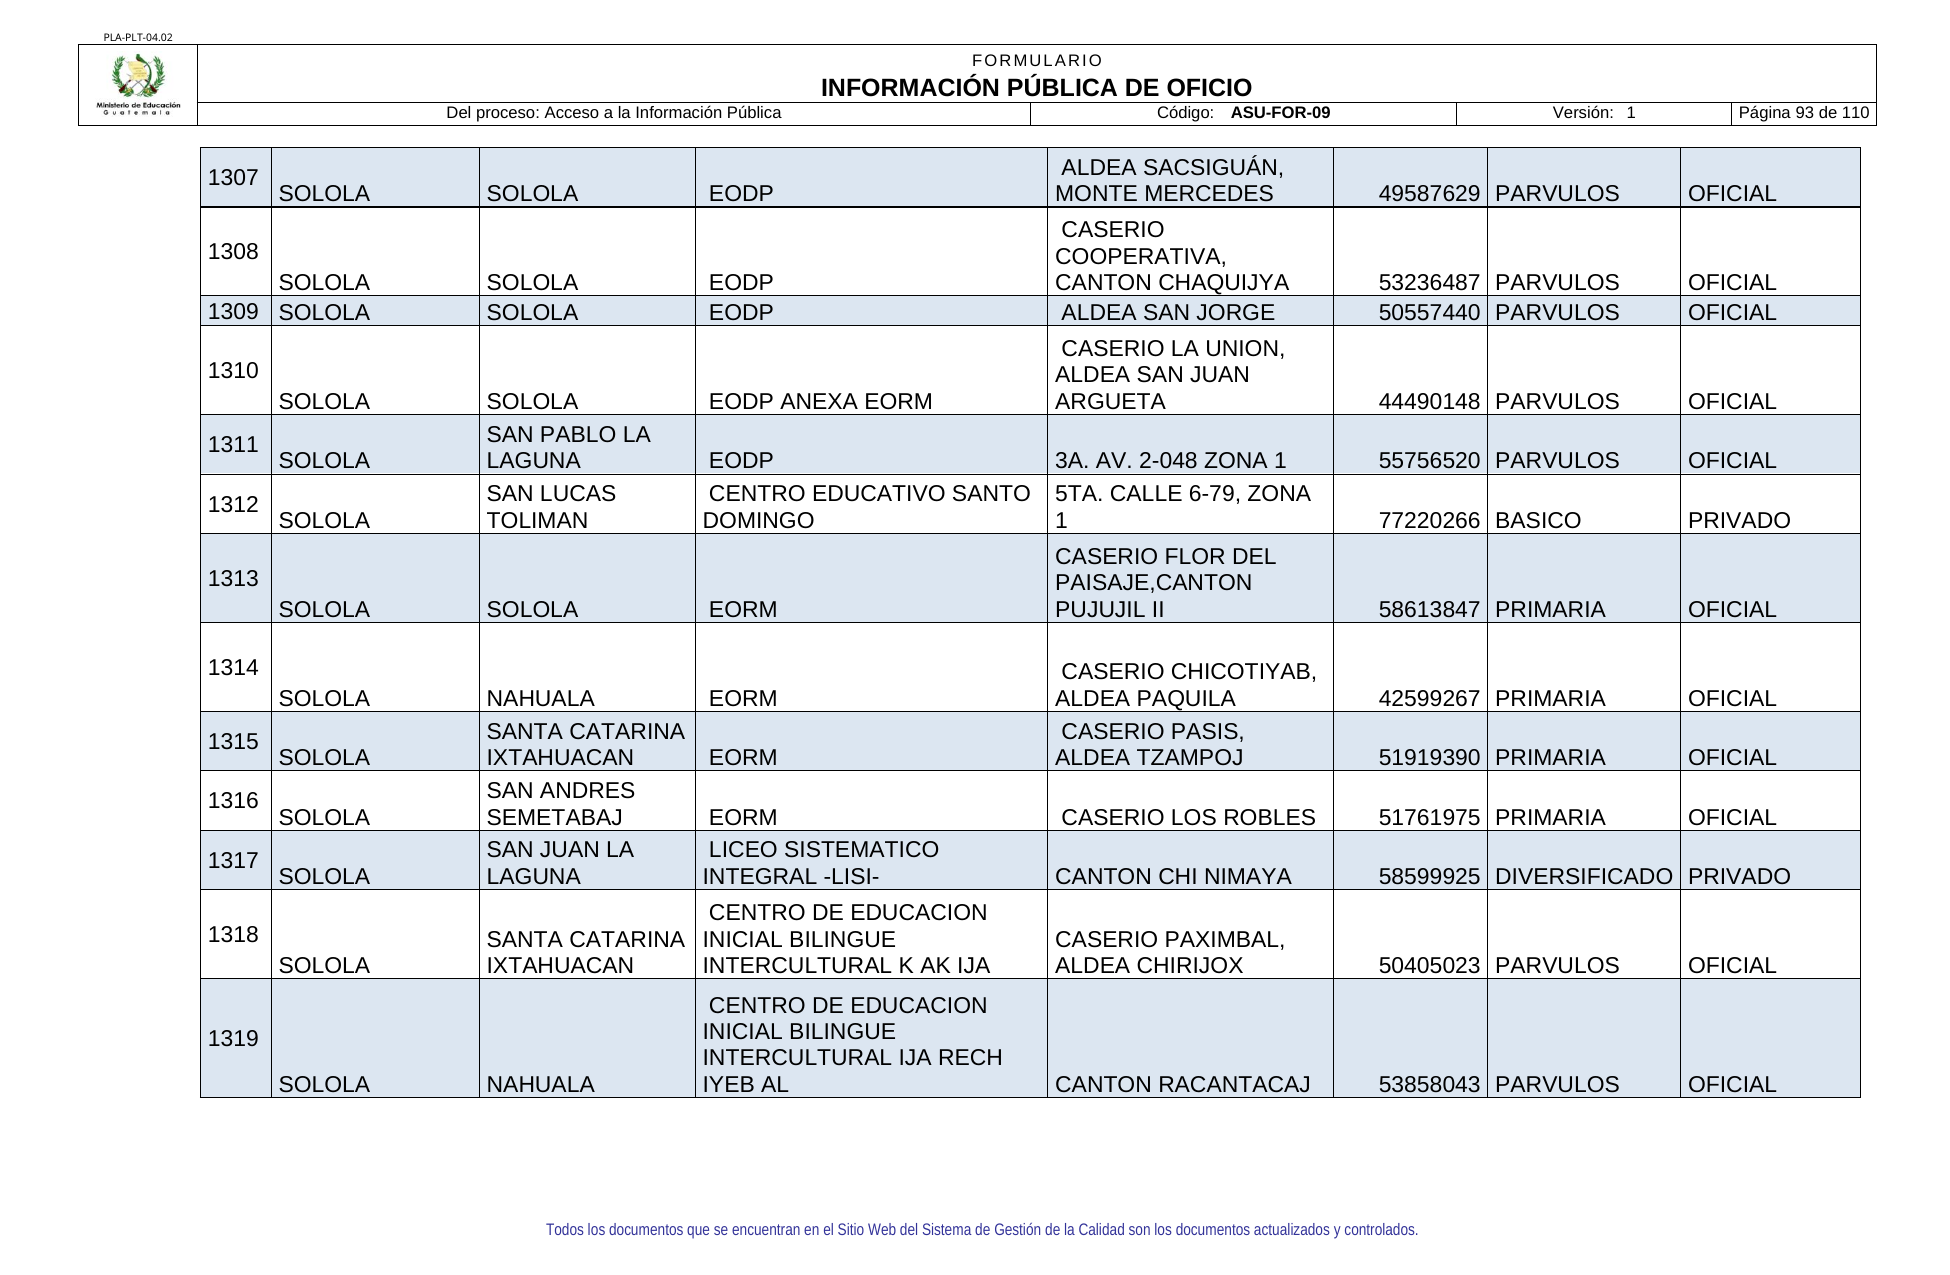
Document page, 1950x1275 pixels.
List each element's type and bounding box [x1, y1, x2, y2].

picture [95, 51, 181, 117]
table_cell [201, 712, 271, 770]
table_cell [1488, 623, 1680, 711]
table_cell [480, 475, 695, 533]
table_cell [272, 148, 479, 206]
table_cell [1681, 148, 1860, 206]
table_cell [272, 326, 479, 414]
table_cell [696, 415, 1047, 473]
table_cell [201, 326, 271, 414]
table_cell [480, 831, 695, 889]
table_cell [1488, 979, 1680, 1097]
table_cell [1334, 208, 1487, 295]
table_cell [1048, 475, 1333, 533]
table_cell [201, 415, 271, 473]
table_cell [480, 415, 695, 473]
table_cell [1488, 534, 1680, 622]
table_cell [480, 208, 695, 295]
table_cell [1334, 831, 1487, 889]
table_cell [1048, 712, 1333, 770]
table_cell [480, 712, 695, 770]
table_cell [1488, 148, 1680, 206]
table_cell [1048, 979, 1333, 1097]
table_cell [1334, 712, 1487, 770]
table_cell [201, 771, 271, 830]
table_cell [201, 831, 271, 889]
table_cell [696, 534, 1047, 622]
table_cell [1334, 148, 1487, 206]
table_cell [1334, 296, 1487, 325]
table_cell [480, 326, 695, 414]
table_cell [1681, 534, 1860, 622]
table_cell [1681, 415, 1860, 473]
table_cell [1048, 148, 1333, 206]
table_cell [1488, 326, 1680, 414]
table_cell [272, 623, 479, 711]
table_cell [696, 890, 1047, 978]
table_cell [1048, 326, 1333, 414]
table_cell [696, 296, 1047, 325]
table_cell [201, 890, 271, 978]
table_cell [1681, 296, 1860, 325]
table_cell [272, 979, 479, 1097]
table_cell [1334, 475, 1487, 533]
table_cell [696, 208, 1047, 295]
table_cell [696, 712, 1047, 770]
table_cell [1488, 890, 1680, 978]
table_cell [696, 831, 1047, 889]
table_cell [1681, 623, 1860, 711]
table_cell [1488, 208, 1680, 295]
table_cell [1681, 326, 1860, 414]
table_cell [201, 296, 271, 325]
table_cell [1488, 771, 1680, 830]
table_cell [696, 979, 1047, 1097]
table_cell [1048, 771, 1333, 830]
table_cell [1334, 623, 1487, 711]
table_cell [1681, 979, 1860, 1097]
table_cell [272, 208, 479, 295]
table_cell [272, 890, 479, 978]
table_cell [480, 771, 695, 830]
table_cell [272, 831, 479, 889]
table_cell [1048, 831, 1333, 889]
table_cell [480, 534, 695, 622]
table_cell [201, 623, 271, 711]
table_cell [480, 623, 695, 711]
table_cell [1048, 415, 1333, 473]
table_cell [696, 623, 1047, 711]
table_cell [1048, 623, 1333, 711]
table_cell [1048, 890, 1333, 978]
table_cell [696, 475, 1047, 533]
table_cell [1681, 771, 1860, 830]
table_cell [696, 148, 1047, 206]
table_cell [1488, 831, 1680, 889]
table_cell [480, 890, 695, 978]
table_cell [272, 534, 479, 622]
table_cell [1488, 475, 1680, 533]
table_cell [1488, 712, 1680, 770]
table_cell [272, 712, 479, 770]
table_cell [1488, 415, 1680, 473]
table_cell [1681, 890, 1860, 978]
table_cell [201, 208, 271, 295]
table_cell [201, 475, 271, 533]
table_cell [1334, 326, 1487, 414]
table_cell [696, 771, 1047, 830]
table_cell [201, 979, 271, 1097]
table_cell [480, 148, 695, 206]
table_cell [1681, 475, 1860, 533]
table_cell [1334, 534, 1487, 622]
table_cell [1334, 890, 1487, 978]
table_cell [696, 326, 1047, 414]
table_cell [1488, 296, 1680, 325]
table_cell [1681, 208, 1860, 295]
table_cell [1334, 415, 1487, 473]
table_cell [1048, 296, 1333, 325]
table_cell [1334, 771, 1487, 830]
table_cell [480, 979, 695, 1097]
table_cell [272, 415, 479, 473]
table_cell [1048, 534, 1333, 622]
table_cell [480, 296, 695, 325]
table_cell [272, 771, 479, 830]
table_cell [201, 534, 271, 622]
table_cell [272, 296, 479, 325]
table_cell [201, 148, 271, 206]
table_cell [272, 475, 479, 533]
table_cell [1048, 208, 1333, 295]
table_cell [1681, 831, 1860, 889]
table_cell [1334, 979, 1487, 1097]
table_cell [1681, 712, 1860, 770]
